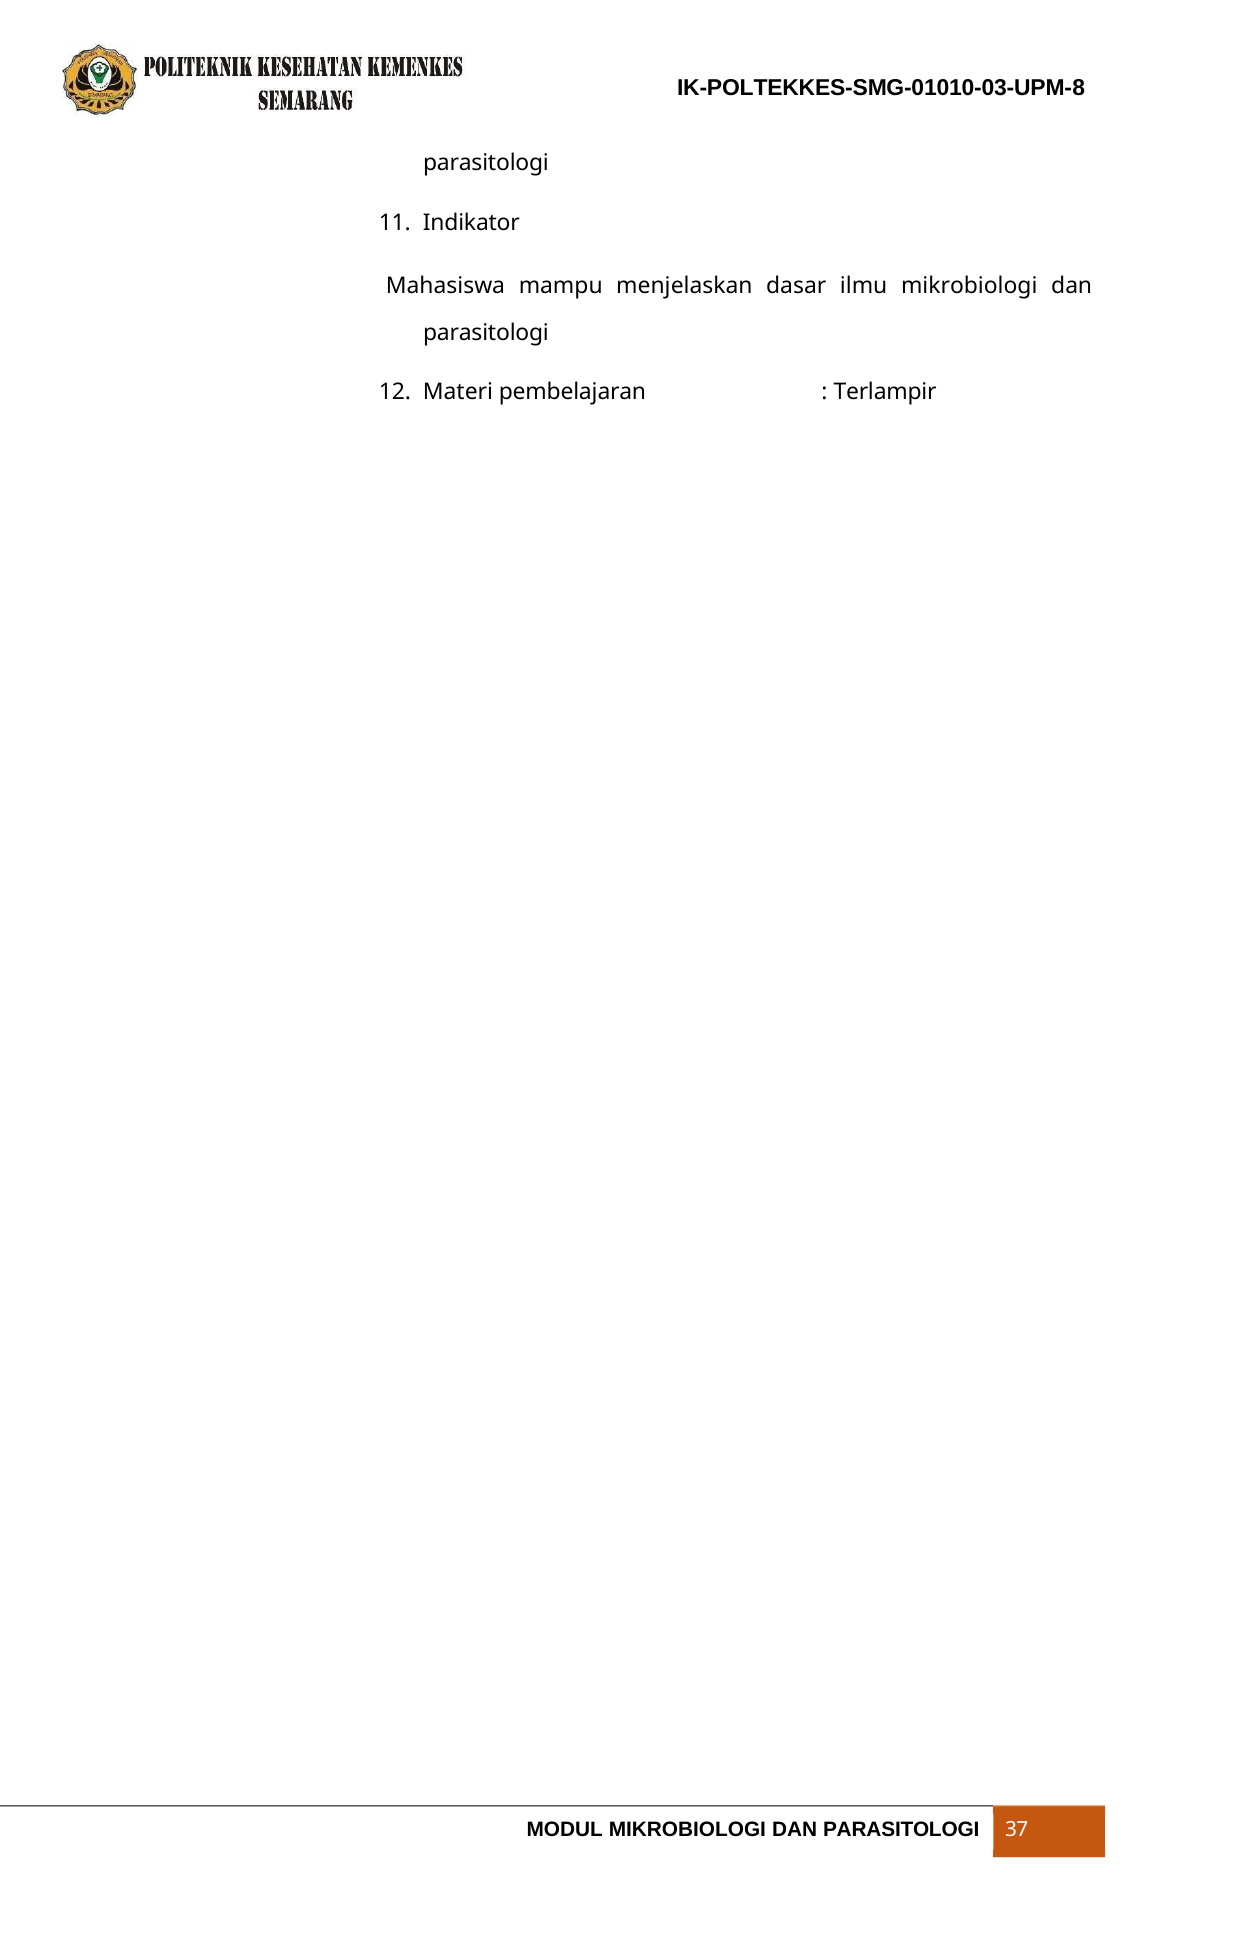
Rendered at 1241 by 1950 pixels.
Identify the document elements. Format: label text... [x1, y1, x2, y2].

list Materi pembelajaran : Terlampir [378, 375, 1152, 406]
list Indikator [378, 206, 1152, 237]
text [386, 146, 1093, 177]
picture [56, 43, 466, 118]
text Mahasiswa mampu menjelaskan dasar ilmu mikrobiologi dan parasitologi [386, 269, 1093, 347]
